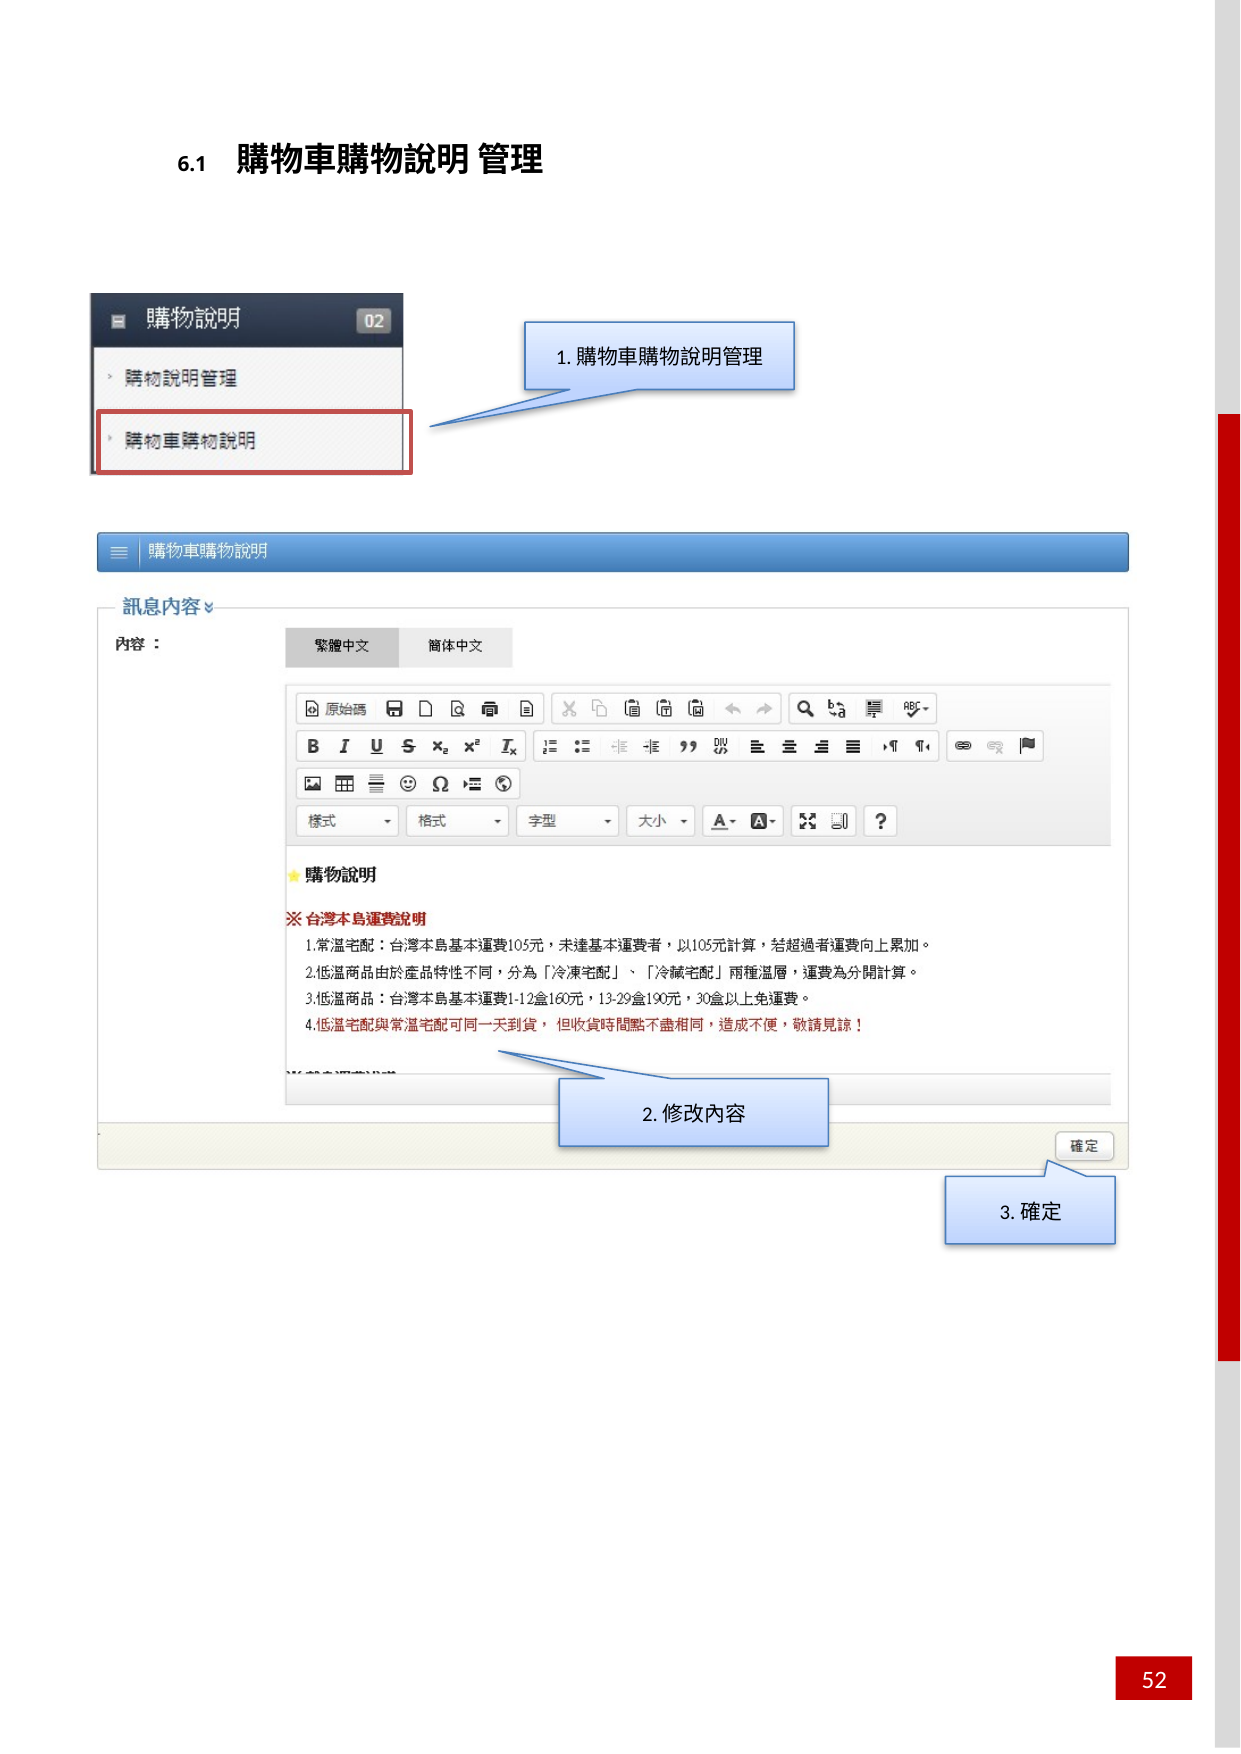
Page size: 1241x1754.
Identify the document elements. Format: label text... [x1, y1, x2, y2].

subtitle 購物車購物說明 管理 [177, 119, 1137, 194]
picture [88, 530, 1137, 1178]
picture [101, 414, 404, 470]
picture [88, 293, 404, 476]
